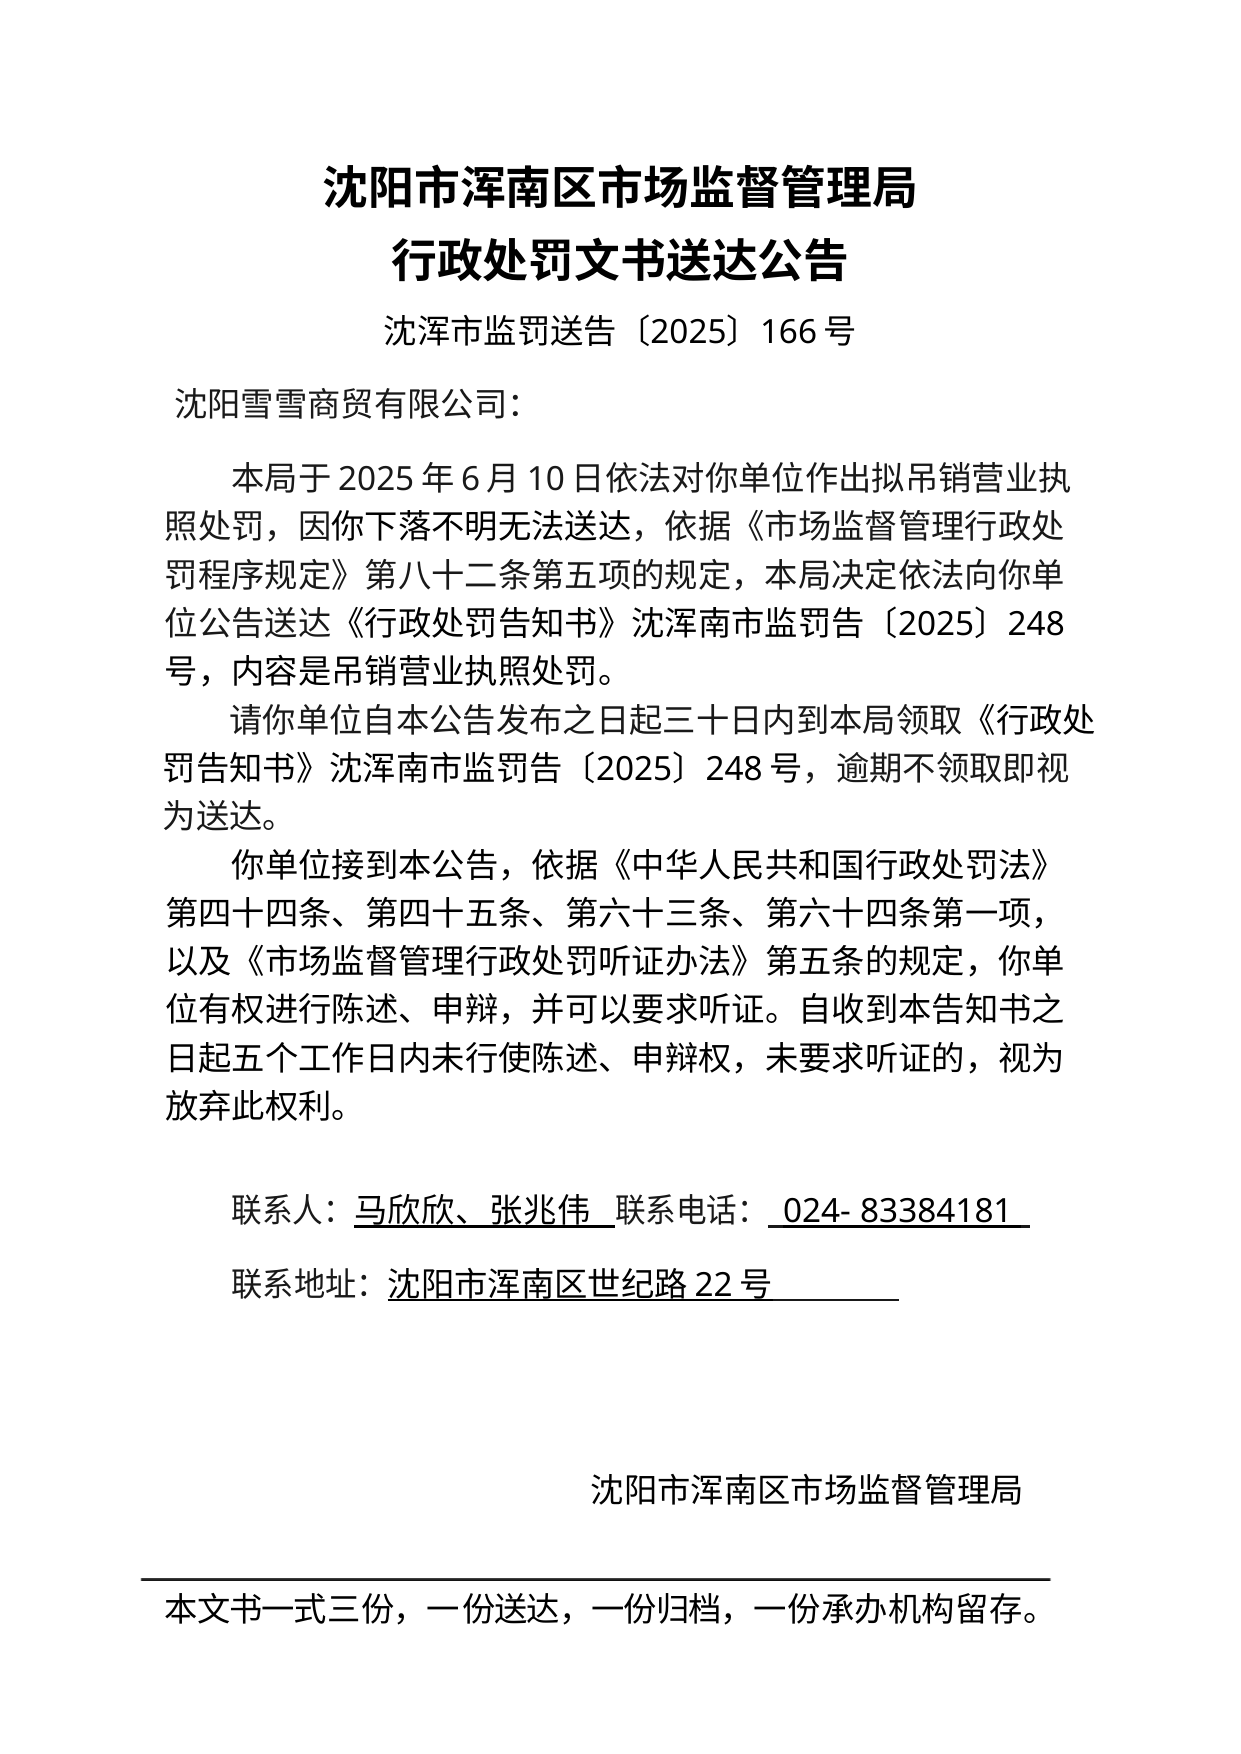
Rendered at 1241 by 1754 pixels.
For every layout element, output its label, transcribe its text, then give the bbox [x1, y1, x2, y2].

text 联系地址：沈阳市浑南区世纪路22号 [141, 1258, 1100, 1306]
text 沈阳雪雪商贸有限公司： [141, 378, 1087, 426]
text 请你单位自本公告发布之日起三十日内到本局领取《行政处罚告知书》沈浑南市监罚告〔2025〕248号，逾期不领取即视为送达。 [162, 693, 1100, 838]
text 行政处罚文书送达公告 [141, 224, 1100, 290]
text 沈阳市浑南区市场监督管理局 [141, 151, 1100, 217]
text 联系人：马欣欣、张兆伟 联系电话： 024- 83384181 [141, 1184, 1100, 1232]
text 沈浑市监罚送告〔2025〕166号 [141, 304, 1100, 353]
text 本局于2025年6月10日依法对你单位作出拟吊销营业执照处罚，因你下落不明无法送达，依据《市场监督管理行政处罚程序规定》第八十二条第五项的规定，本局决定依法向你单位公告送达《行政处罚告知书》沈浑南市监罚告〔2025〕248号，内容是吊销营业执照处罚。 [164, 452, 1087, 693]
text 你单位接到本公告，依据《中华人民共和国行政处罚法》第四十四条、第四十五条、第六十三条、第六十四条第一项，以及《市场监督管理行政处罚听证办法》第五条的规定，你单位有权进行陈述、申辩，并可以要求听证。自收到本告知书之日起五个工作日内未行使陈述、申辩权，未要求听证的，视为放弃此权利。 [165, 838, 1087, 1128]
text 沈阳市浑南区市场监督管理局 [141, 1464, 1029, 1512]
